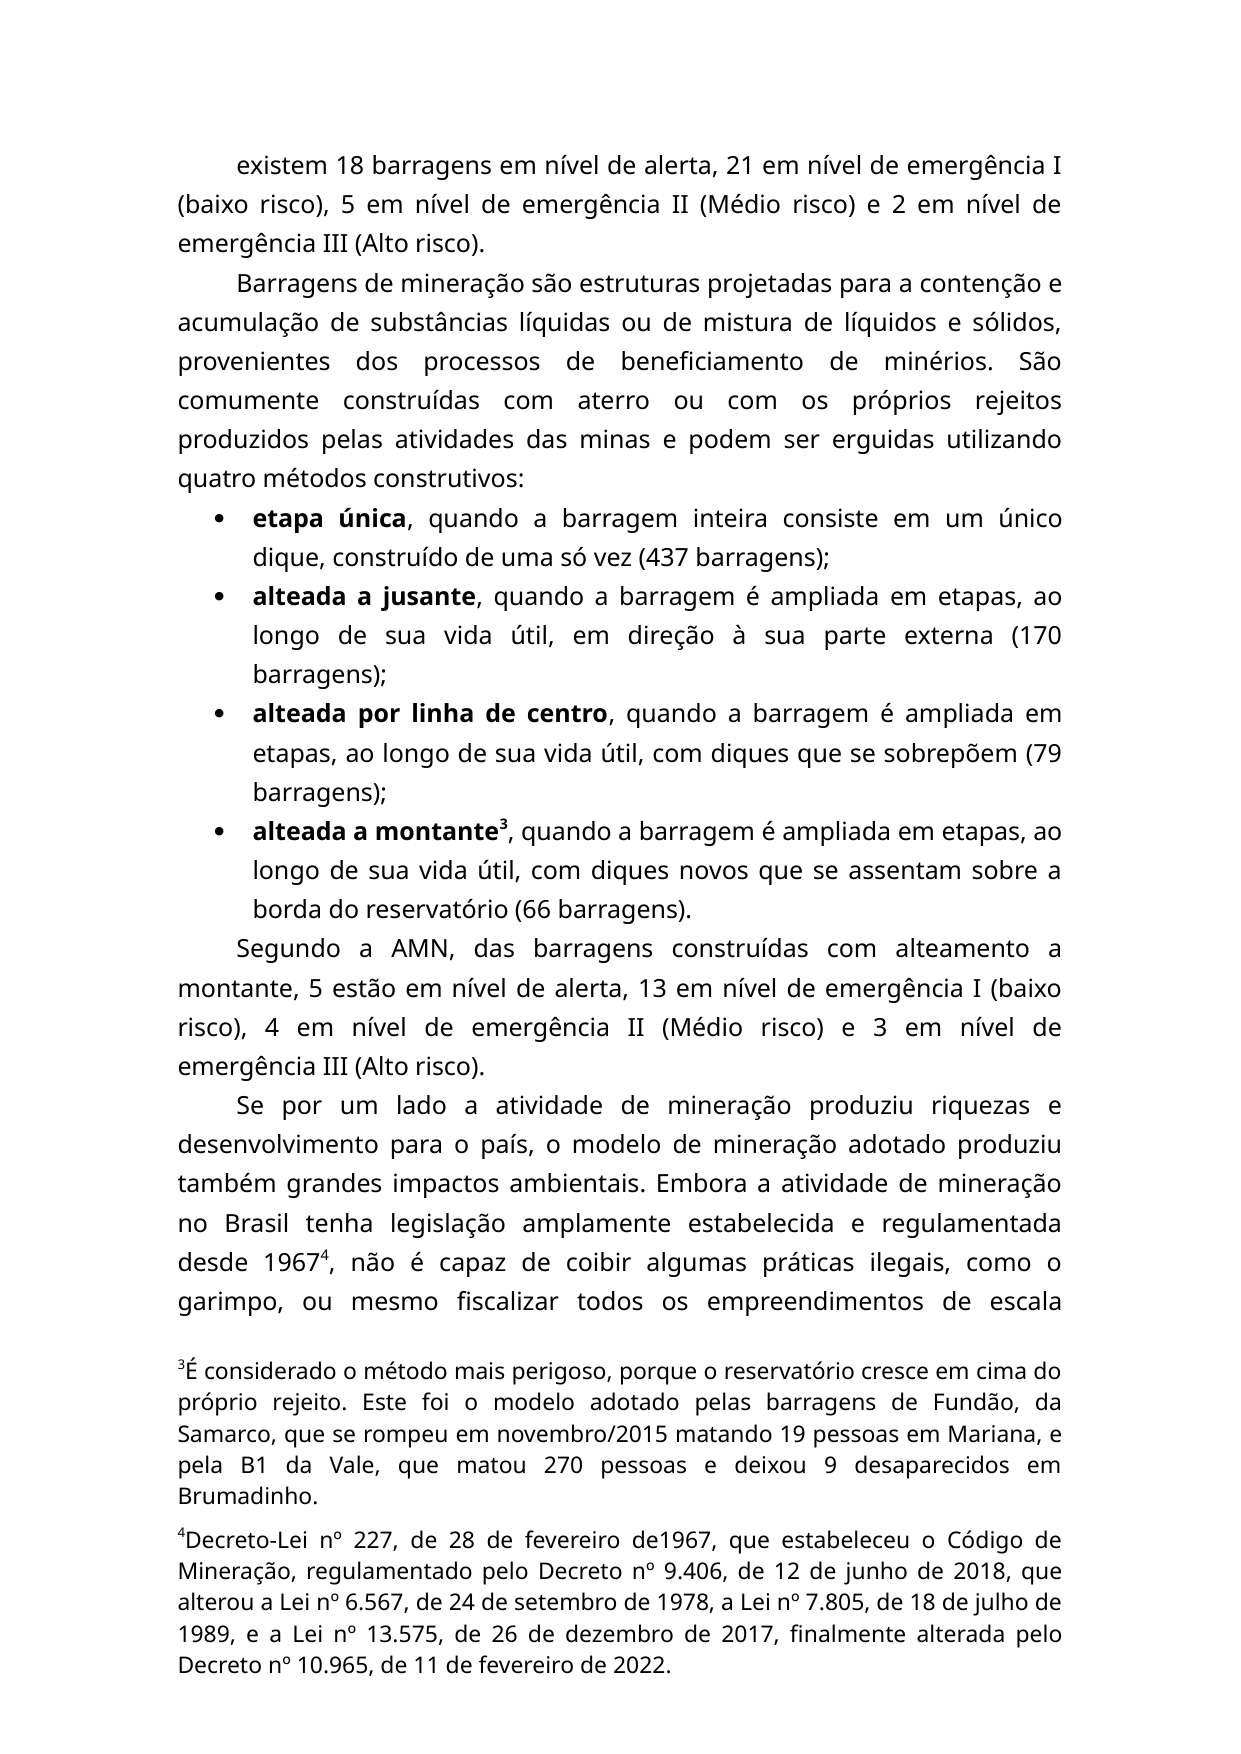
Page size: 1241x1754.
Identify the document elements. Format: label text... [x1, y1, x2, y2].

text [177, 1088, 1063, 1318]
list alteada a montante3, quando a barragem é ampliada em etapas, ao longo de sua vida útil, com diques novos que se assentam sobre a borda do reservatório (66 barragens). [215, 813, 1063, 926]
text Segundo a AMN, das barragens construídas com alteamento a montante, 5 estão em nível de alerta, 13 em nível de emergência I (baixo risco), 4 em nível de emergência II (Médio risco) e 3 em nível de emergência III (Alto risco). [177, 931, 1063, 1083]
list alteada por linha de centro, quando a barragem é ampliada em etapas, ao longo de sua vida útil, com diques que se sobrepõem (79 barragens); [215, 696, 1063, 808]
text existem 18 barragens em nível de alerta, 21 em nível de emergência I (baixo risco), 5 em nível de emergência II (Médio risco) e 2 em nível de emergência III (Alto risco). [177, 148, 1063, 260]
list alteada a jusante, quando a barragem é ampliada em etapas, ao longo de sua vida útil, em direção à sua parte externa (170 barragens); [215, 578, 1063, 691]
list etapa única, quando a barragem inteira consiste em um único dique, construído de uma só vez (437 barragens); [215, 500, 1063, 573]
text Barragens de mineração são estruturas projetadas para a contenção e acumulação de substâncias líquidas ou de mistura de líquidos e sólidos, provenientes dos processos de beneficiamento de minérios. São comumente construídas com aterro ou com os próprios rejeitos produzidos pelas atividades das minas e podem ser erguidas utilizando quatro métodos construtivos: [177, 265, 1063, 495]
